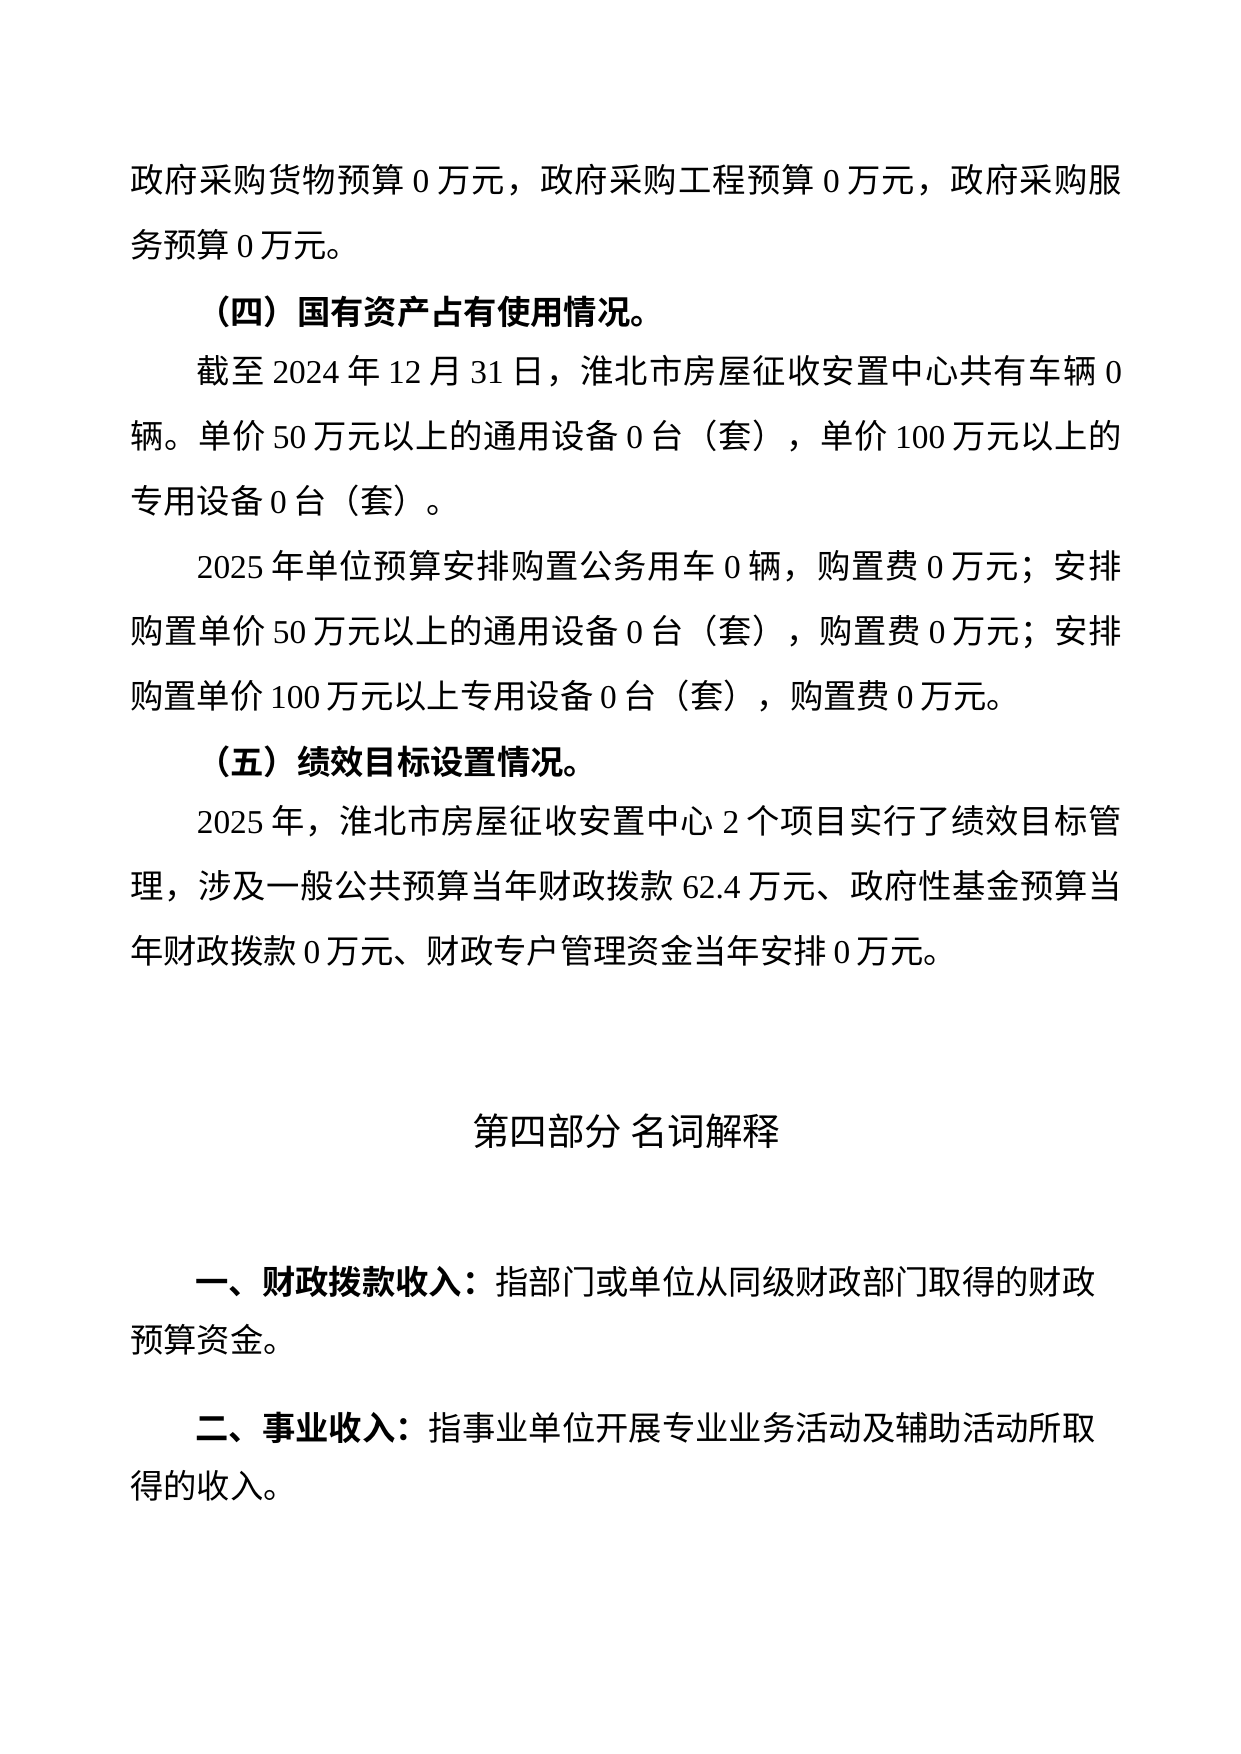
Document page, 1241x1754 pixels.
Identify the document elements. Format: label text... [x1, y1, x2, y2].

text 二、事业收入：指事业单位开展专业业务活动及辅助活动所取得的收入。 [130, 1393, 1122, 1510]
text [130, 146, 1122, 276]
text （四）国有资产占有使用情况。 [130, 276, 1122, 336]
text 第四部分 名词解释 [130, 1098, 1122, 1157]
text 一、财政拨款收入：指部门或单位从同级财政部门取得的财政预算资金。 [130, 1247, 1122, 1364]
text 截至2024年12月31日，淮北市房屋征收安置中心共有车辆0辆。单价50万元以上的通用设备0台（套），单价100万元以上的专用设备0台（套）。 [130, 336, 1122, 531]
text 2025年单位预算安排购置公务用车0辆，购置费0万元；安排购置单价50万元以上的通用设备0台（套），购置费0万元；安排购置单价100万元以上专用设备0台（套），购置费0万元。 [130, 531, 1122, 726]
text 2025年，淮北市房屋征收安置中心2个项目实行了绩效目标管理，涉及一般公共预算当年财政拨款62.4万元、政府性基金预算当年财政拨款0万元、财政专户管理资金当年安排0万元。 [130, 787, 1122, 982]
text （五）绩效目标设置情况。 [130, 726, 1122, 787]
